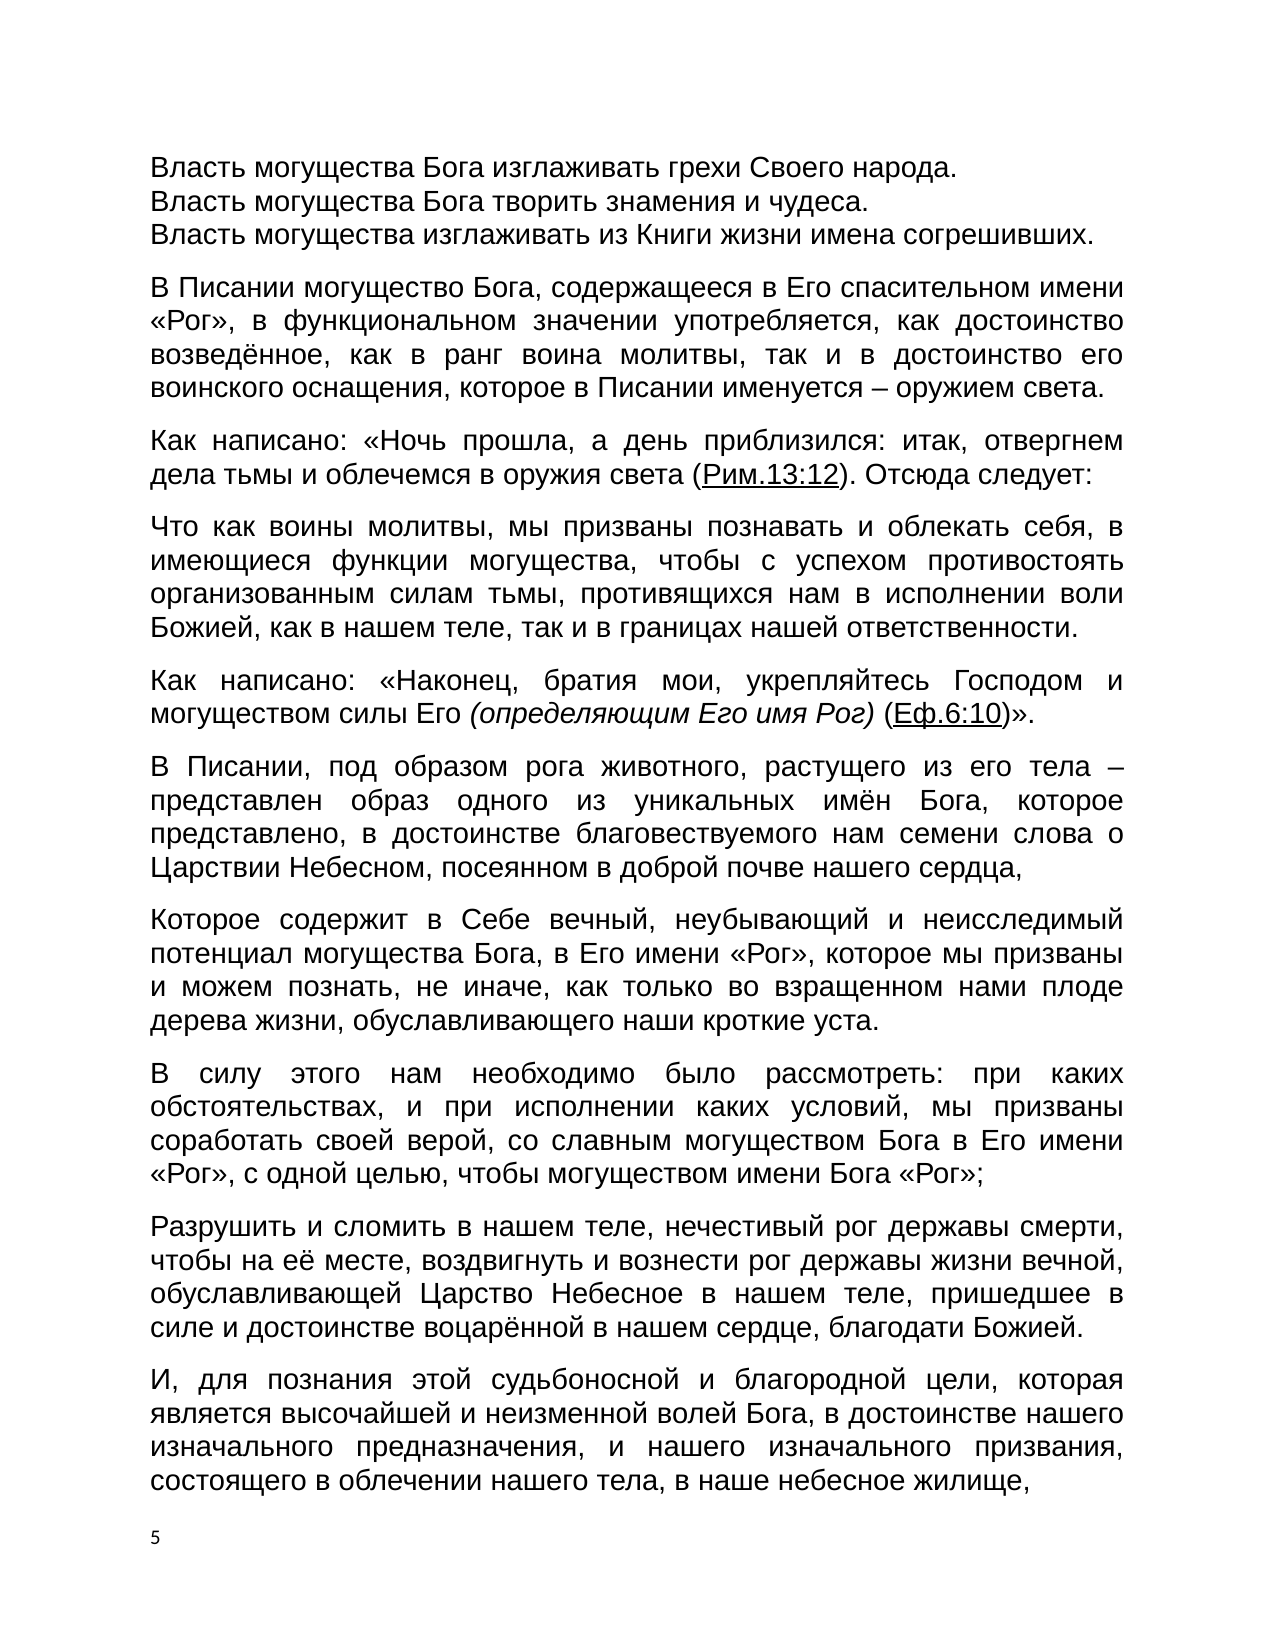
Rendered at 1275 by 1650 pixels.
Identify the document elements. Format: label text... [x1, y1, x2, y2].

text В силу этого нам необходимо было рассмотреть: при каких обстоятельствах, и при исполнении каких условий, мы призваны соработать своей верой, со славным могуществом Бога в Его имени «Рог», с одной целью, чтобы могуществом имени Бога «Рог»; [150, 1056, 1125, 1190]
text Разрушить и сломить в нашем теле, нечестивый рог державы смерти, чтобы на её месте, воздвигнуть и вознести рог державы жизни вечной, обуславливающей Царство Небесное в нашем теле, пришедшее в силе и достоинстве воцарённой в нашем сердце, благодати Божией. [150, 1209, 1125, 1343]
text Которое содержит в Себе вечный, неубывающий и неисследимый потенциал могущества Бога, в Его имени «Рог», которое мы призваны и можем познать, не иначе, как только во взращенном нами плоде дерева жизни, обуславливающего наши кроткие уста. [150, 902, 1125, 1036]
text Как написано: «Наконец, братия мои, укрепляйтесь Господом и могуществом силы Его (определяющим Его имя Рог) (Еф.6:10)». [150, 663, 1125, 730]
text В Писании могущество Бога, содержащееся в Его спасительном имени «Рог», в функциональном значении употребляется, как достоинство возведённое, как в ранг воина молитвы, так и в достоинство его воинского оснащения, которое в Писании именуется – оружием света. [150, 270, 1125, 404]
text Что как воины молитвы, мы призваны познавать и облекать себя, в имеющиеся функции могущества, чтобы с успехом противостоять организованным силам тьмы, противящихся нам в исполнении воли Божией, как в нашем теле, так и в границах нашей ответственности. [150, 509, 1125, 643]
text Власть могущества Бога изглаживать грехи Своего народа. [150, 150, 1125, 183]
text Как написано: «Ночь прошла, а день приблизился: итак, отвергнем дела тьмы и облечемся в оружия света (Рим.13:12). Отсюда следует: [150, 423, 1125, 490]
text Власть могущества Бога творить знамения и чудеса. [150, 183, 1125, 217]
text И, для познания этой судьбоносной и благородной цели, которая является высочайшей и неизменной волей Бога, в достоинстве нашего изначального предназначения, и нашего изначального призвания, состоящего в облечении нашего тела, в наше небесное жилище, [150, 1362, 1125, 1496]
text Власть могущества изглаживать из Книги жизни имена согрешивших. [150, 217, 1125, 251]
text В Писании, под образом рога животного, растущего из его тела – представлен образ одного из уникальных имён Бога, которое представлено, в достоинстве благовествуемого нам семени слова о Царствии Небесном, посеянном в доброй почве нашего сердца, [150, 749, 1125, 883]
